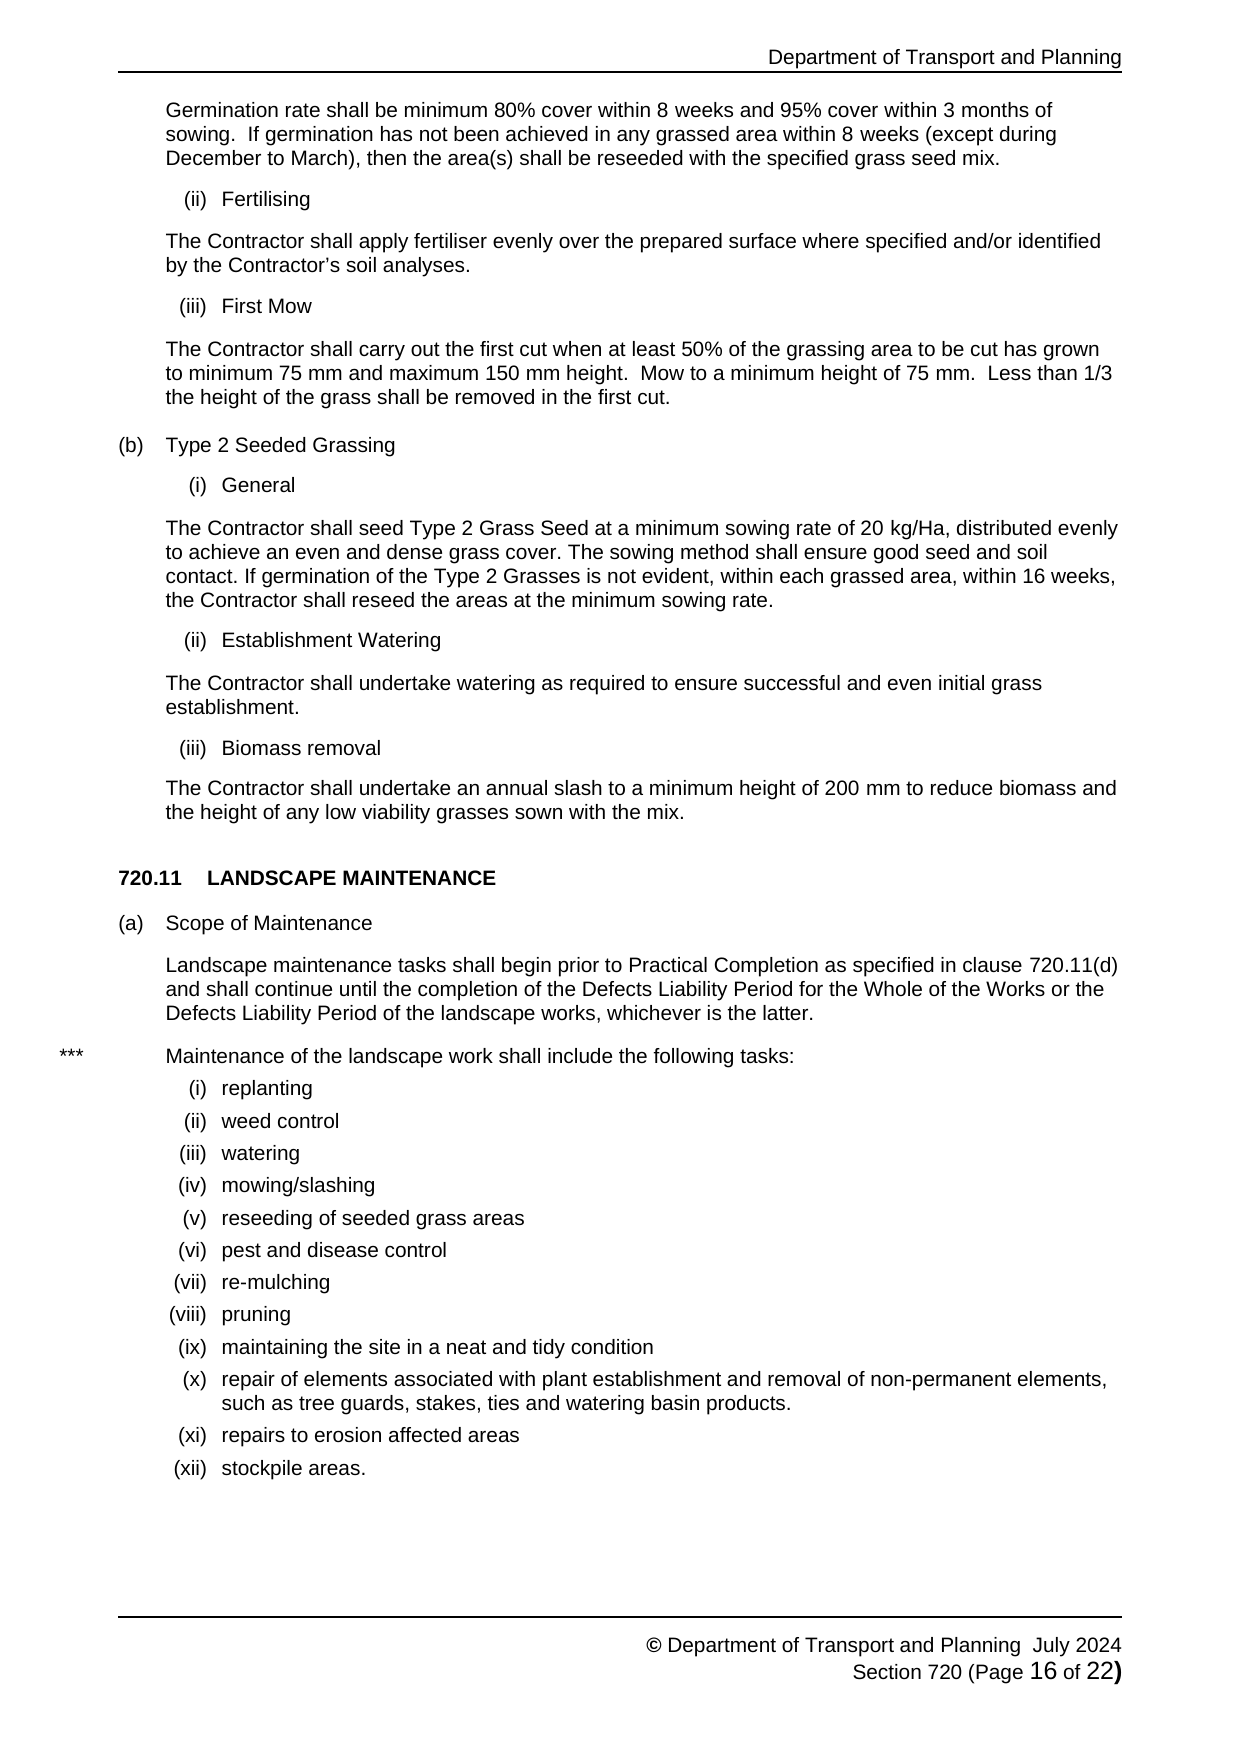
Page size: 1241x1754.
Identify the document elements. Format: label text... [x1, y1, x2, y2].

subtitle (a) Scope of Maintenance [118, 911, 1122, 934]
text (i) replanting [118, 1076, 1122, 1100]
text (ix) maintaining the site in a neat and tidy condition [118, 1334, 1122, 1358]
text The Contractor shall carry out the first cut when at least 50% of the grassing area to be cut has grown to minimum 75 mm and maximum 150 mm height. Mow to a minimum height of 75 mm. Less than 1/3 the height of the grass shall be removed in the first cut. [118, 337, 1122, 408]
text Germination rate shall be minimum 80% cover within 8 weeks and 95% cover within 3 months of sowing. If germination has not been achieved in any grassed area within 8 weeks (except during December to March), then the area(s) shall be reseeded with the specified grass seed mix. [118, 98, 1122, 170]
text Landscape maintenance tasks shall begin prior to Practical Completion as specified in clause 720.11(d) and shall continue until the completion of the Defects Liability Period for the Whole of the Works or the Defects Liability Period of the landscape works, whichever is the latter. [118, 953, 1122, 1025]
text (iii) watering [118, 1141, 1122, 1165]
text (vii) re-mulching [118, 1270, 1122, 1294]
text (iv) mowing/slashing [118, 1173, 1122, 1197]
text (ii) Fertilising [118, 187, 1122, 211]
text (vi) pest and disease control [118, 1238, 1122, 1262]
text (viii) pruning [118, 1302, 1122, 1326]
text *** Maintenance of the landscape work shall include the following tasks: [59, 1044, 1122, 1068]
text The Contractor shall undertake an annual slash to a minimum height of 200 mm to reduce biomass and the height of any low viability grasses sown with the mix. [118, 776, 1122, 824]
text The Contractor shall undertake watering as required to ensure successful and even initial grass establishment. [118, 671, 1122, 719]
text The Contractor shall apply fertiliser evenly over the prepared surface where specified and/or identified by the Contractor’s soil analyses. [118, 229, 1122, 277]
text (xii) stockpile areas. [118, 1455, 1122, 1479]
text (xi) repairs to erosion affected areas [118, 1423, 1122, 1447]
subtitle 720.11 LANDSCAPE MAINTENANCE [118, 866, 1122, 890]
text (ii) Establishment Watering [118, 628, 1122, 652]
subtitle (b) Type 2 Seeded Grassing [118, 432, 1122, 456]
text (x) repair of elements associated with plant establishment and removal of non-permanent elements, such as tree guards, stakes, ties and watering basin products. [118, 1367, 1122, 1415]
text (iii) First Mow [118, 294, 1122, 318]
text (iii) Biomass removal [118, 736, 1122, 759]
text (i) General [118, 473, 1122, 497]
text (ii) weed control [118, 1108, 1122, 1132]
text The Contractor shall seed Type 2 Grass Seed at a minimum sowing rate of 20 kg/Ha, distributed evenly to achieve an even and dense grass cover. The sowing method shall ensure good seed and soil contact. If germination of the Type 2 Grasses is not evident, within each grassed area, within 16 weeks, the Contractor shall reseed the areas at the minimum sowing rate. [118, 516, 1122, 612]
text (v) reseeding of seeded grass areas [118, 1205, 1122, 1229]
